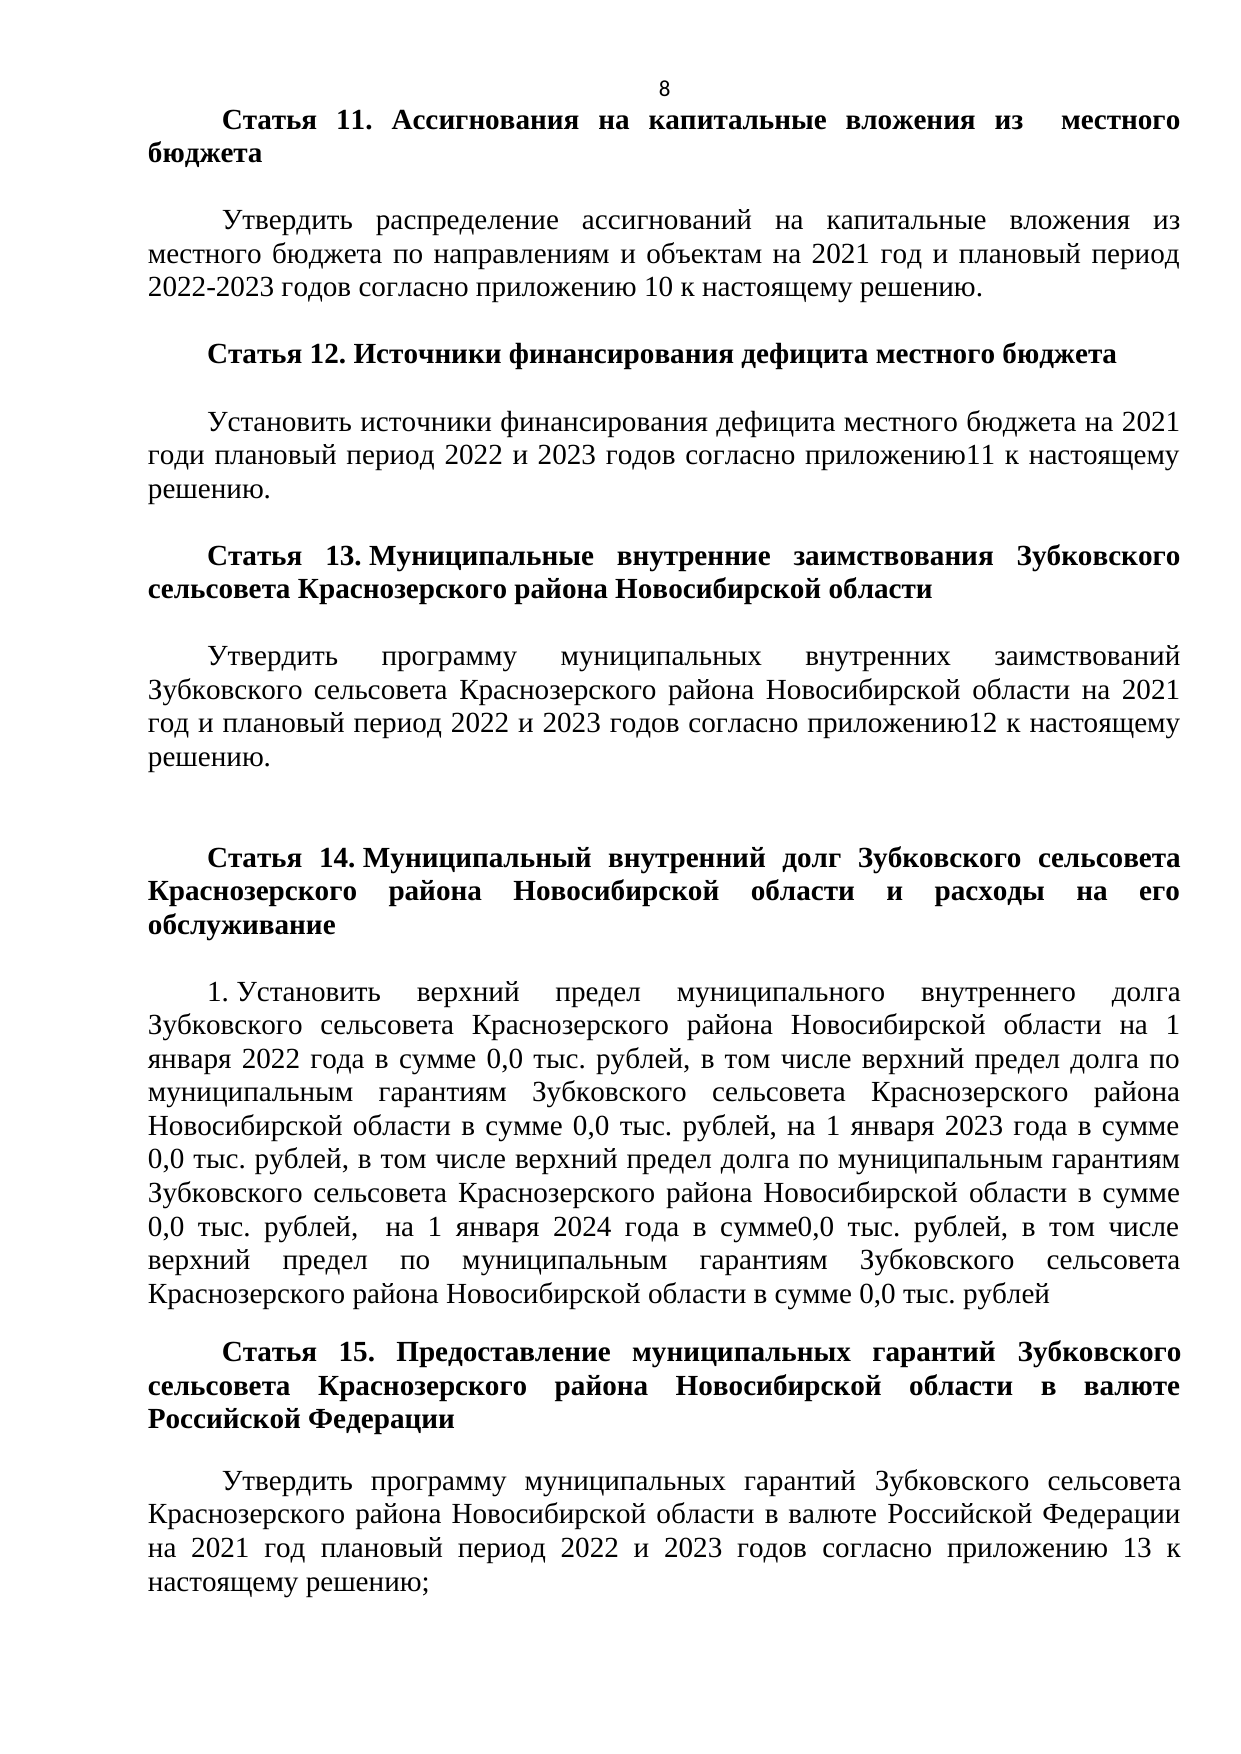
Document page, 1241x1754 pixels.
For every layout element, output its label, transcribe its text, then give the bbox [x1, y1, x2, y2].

text Статья 15. Предоставление муниципальных гарантий Зубковского сельсовета Краснозерского района Новосибирской области в валюте Российской Федерации [148, 1334, 1181, 1435]
text 1. Установить верхний предел муниципального внутреннего долга Зубковского сельсовета Краснозерского района Новосибирской области на 1 января 2022 года в сумме 0,0 тыс. рублей, в том числе верхний предел долга по муниципальным гарантиям Зубковского сельсовета Краснозерского района Новосибирской области в сумме 0,0 тыс. рублей, на 1 января 2023 года в сумме 0,0 тыс. рублей, в том числе верхний предел долга по муниципальным гарантиям Зубковского сельсовета Краснозерского района Новосибирской области в сумме 0,0 тыс. рублей, на 1 января 2024 года в сумме0,0 тыс. рублей, в том числе верхний предел по муниципальным гарантиям Зубковского сельсовета Краснозерского района Новосибирской области в сумме 0,0 тыс. рублей [148, 974, 1181, 1309]
text Статья 14. Муниципальный внутренний долг Зубковского сельсовета Краснозерского района Новосибирской области и расходы на его обслуживание [148, 840, 1181, 940]
text Статья 11. Ассигнования на капитальные вложения из местного бюджета [148, 102, 1181, 169]
text Утвердить распределение ассигнований на капитальные вложения из местного бюджета по направлениям и объектам на 2021 год и плановый период 2022-2023 годов согласно приложению 10 к настоящему решению. [148, 202, 1181, 303]
text Статья 13. Муниципальные внутренние заимствования Зубковского сельсовета Краснозерского района Новосибирской области [148, 538, 1181, 605]
text Утвердить программу муниципальных гарантий Зубковского сельсовета Краснозерского района Новосибирской области в валюте Российской Федерации на 2021 год плановый период 2022 и 2023 годов согласно приложению 13 к настоящему решению; [148, 1463, 1181, 1597]
text Установить источники финансирования дефицита местного бюджета на 2021 годи плановый период 2022 и 2023 годов согласно приложению11 к настоящему решению. [148, 404, 1181, 504]
text Статья 12. Источники финансирования дефицита местного бюджета [148, 337, 1181, 370]
text Утвердить программу муниципальных внутренних заимствований Зубковского сельсовета Краснозерского района Новосибирской области на 2021 год и плановый период 2022 и 2023 годов согласно приложению12 к настоящему решению. [148, 638, 1181, 773]
